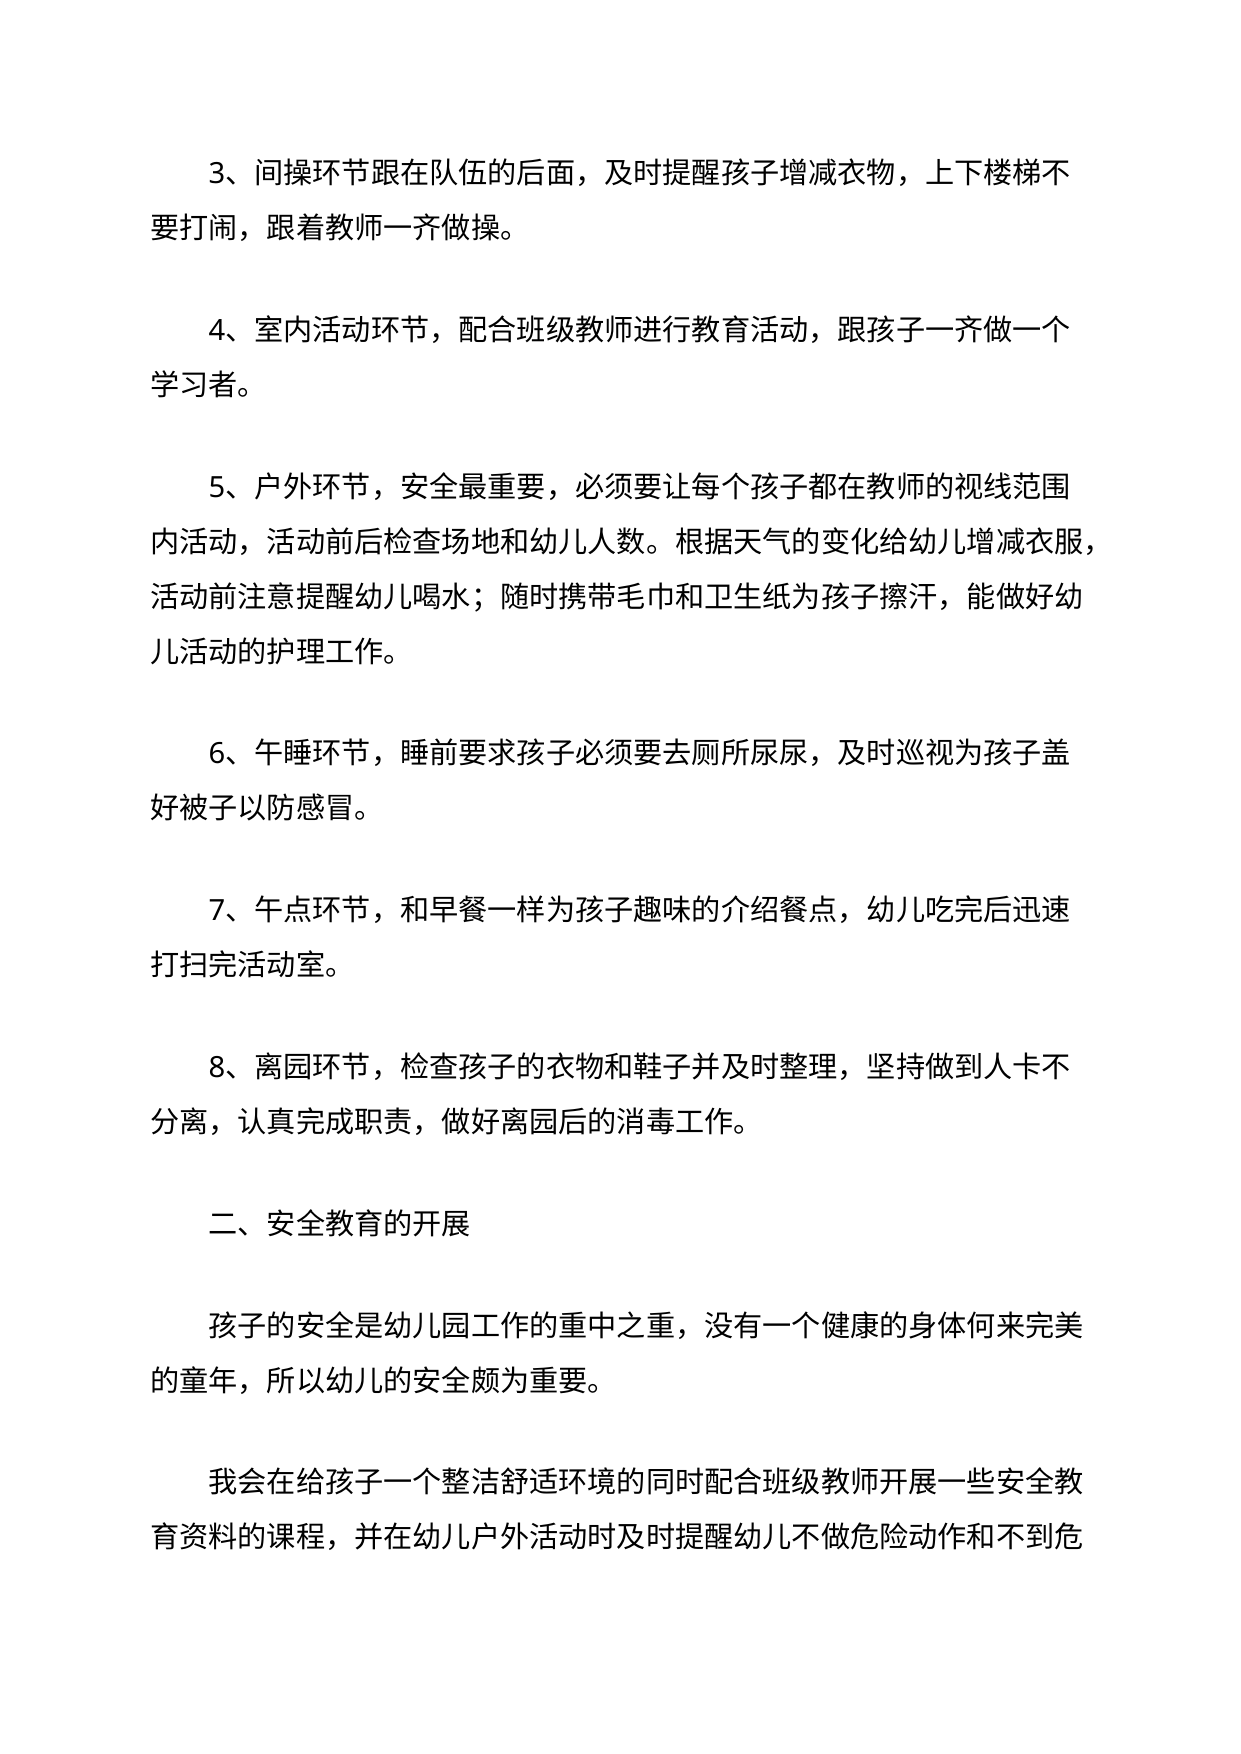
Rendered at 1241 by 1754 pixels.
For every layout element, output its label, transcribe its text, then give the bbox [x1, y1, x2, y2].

text 4、室内活动环节，配合班级教师进行教育活动，跟孩子一齐做一个学习者。 [150, 307, 1090, 404]
text 7、午点环节，和早餐一样为孩子趣味的介绍餐点，幼儿吃完后迅速打扫完活动室。 [150, 887, 1090, 984]
text 6、午睡环节，睡前要求孩子必须要去厕所尿尿，及时巡视为孩子盖好被子以防感冒。 [150, 730, 1090, 827]
text 3、间操环节跟在队伍的后面，及时提醒孩子增减衣物，上下楼梯不要打闹，跟着教师一齐做操。 [150, 150, 1090, 247]
text 8、离园环节，检查孩子的衣物和鞋子并及时整理，坚持做到人卡不分离，认真完成职责，做好离园后的消毒工作。 [150, 1044, 1090, 1141]
text 5、户外环节，安全最重要，必须要让每个孩子都在教师的视线范围内活动，活动前后检查场地和幼儿人数。根据天气的变化给幼儿增减衣服，活动前注意提醒幼儿喝水；随时携带毛巾和卫生纸为孩子擦汗，能做好幼儿活动的护理工作。 [150, 463, 1090, 671]
text 二、安全教育的开展 [150, 1200, 1090, 1243]
text 孩子的安全是幼儿园工作的重中之重，没有一个健康的身体何来完美的童年，所以幼儿的安全颇为重要。 [150, 1302, 1090, 1399]
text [150, 1459, 1090, 1556]
